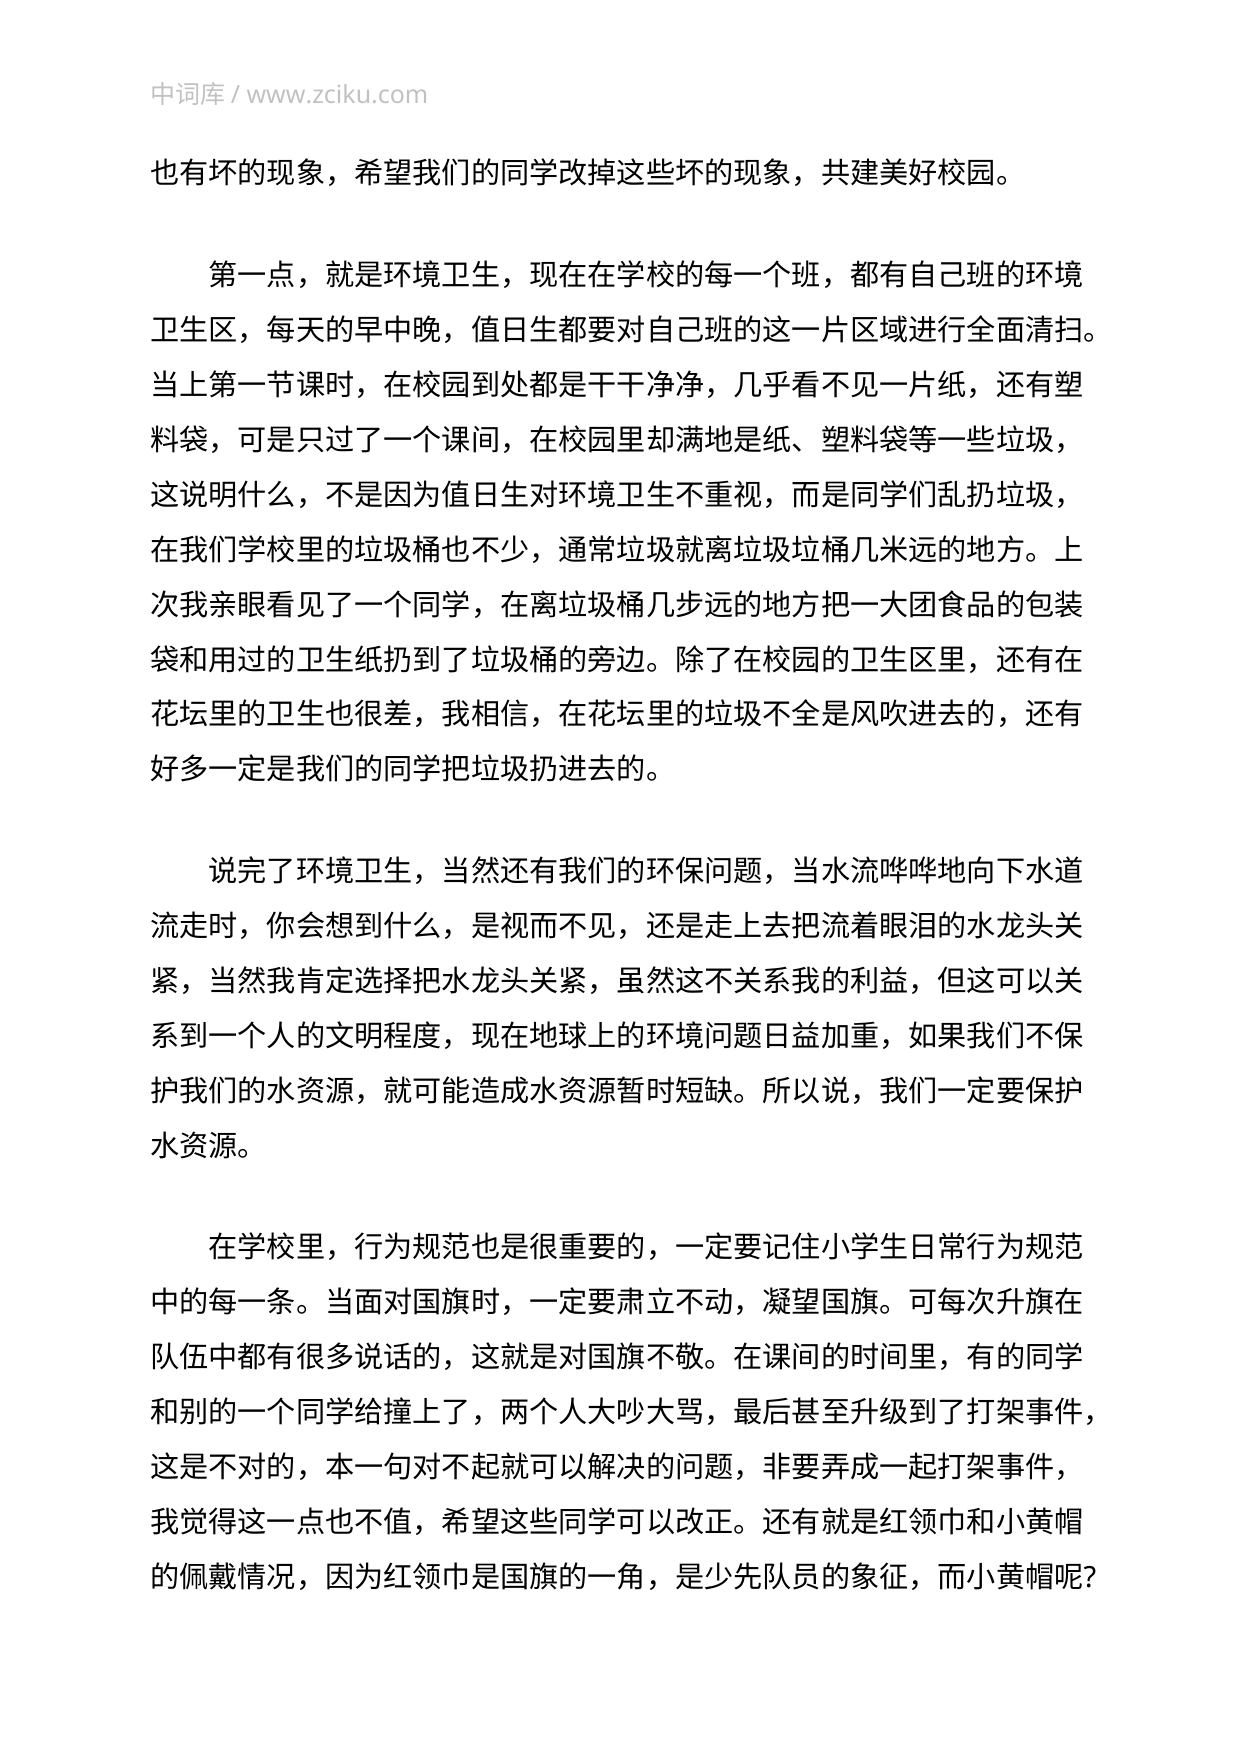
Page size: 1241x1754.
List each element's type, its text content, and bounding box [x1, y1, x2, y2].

text 第一点，就是环境卫生，现在在学校的每一个班，都有自己班的环境卫生区，每天的早中晚，值日生都要对自己班的这一片区域进行全面清扫。当上第一节课时，在校园到处都是干干净净，几乎看不见一片纸，还有塑料袋，可是只过了一个课间，在校园里却满地是纸、塑料袋等一些垃圾，这说明什么，不是因为值日生对环境卫生不重视，而是同学们乱扔垃圾，在我们学校里的垃圾桶也不少，通常垃圾就离垃圾垃桶几米远的地方。上次我亲眼看见了一个同学，在离垃圾桶几步远的地方把一大团食品的包装袋和用过的卫生纸扔到了垃圾桶的旁边。除了在校园的卫生区里，还有在花坛里的卫生也很差，我相信，在花坛里的垃圾不全是风吹进去的，还有好多一定是我们的同学把垃圾扔进去的。 [150, 252, 1090, 788]
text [150, 1224, 1090, 1596]
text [150, 150, 1090, 192]
text 说完了环境卫生，当然还有我们的环保问题，当水流哗哗地向下水道流走时，你会想到什么，是视而不见，还是走上去把流着眼泪的水龙头关紧，当然我肯定选择把水龙头关紧，虽然这不关系我的利益，但这可以关系到一个人的文明程度，现在地球上的环境问题日益加重，如果我们不保护我们的水资源，就可能造成水资源暂时短缺。所以说，我们一定要保护水资源。 [150, 848, 1090, 1164]
